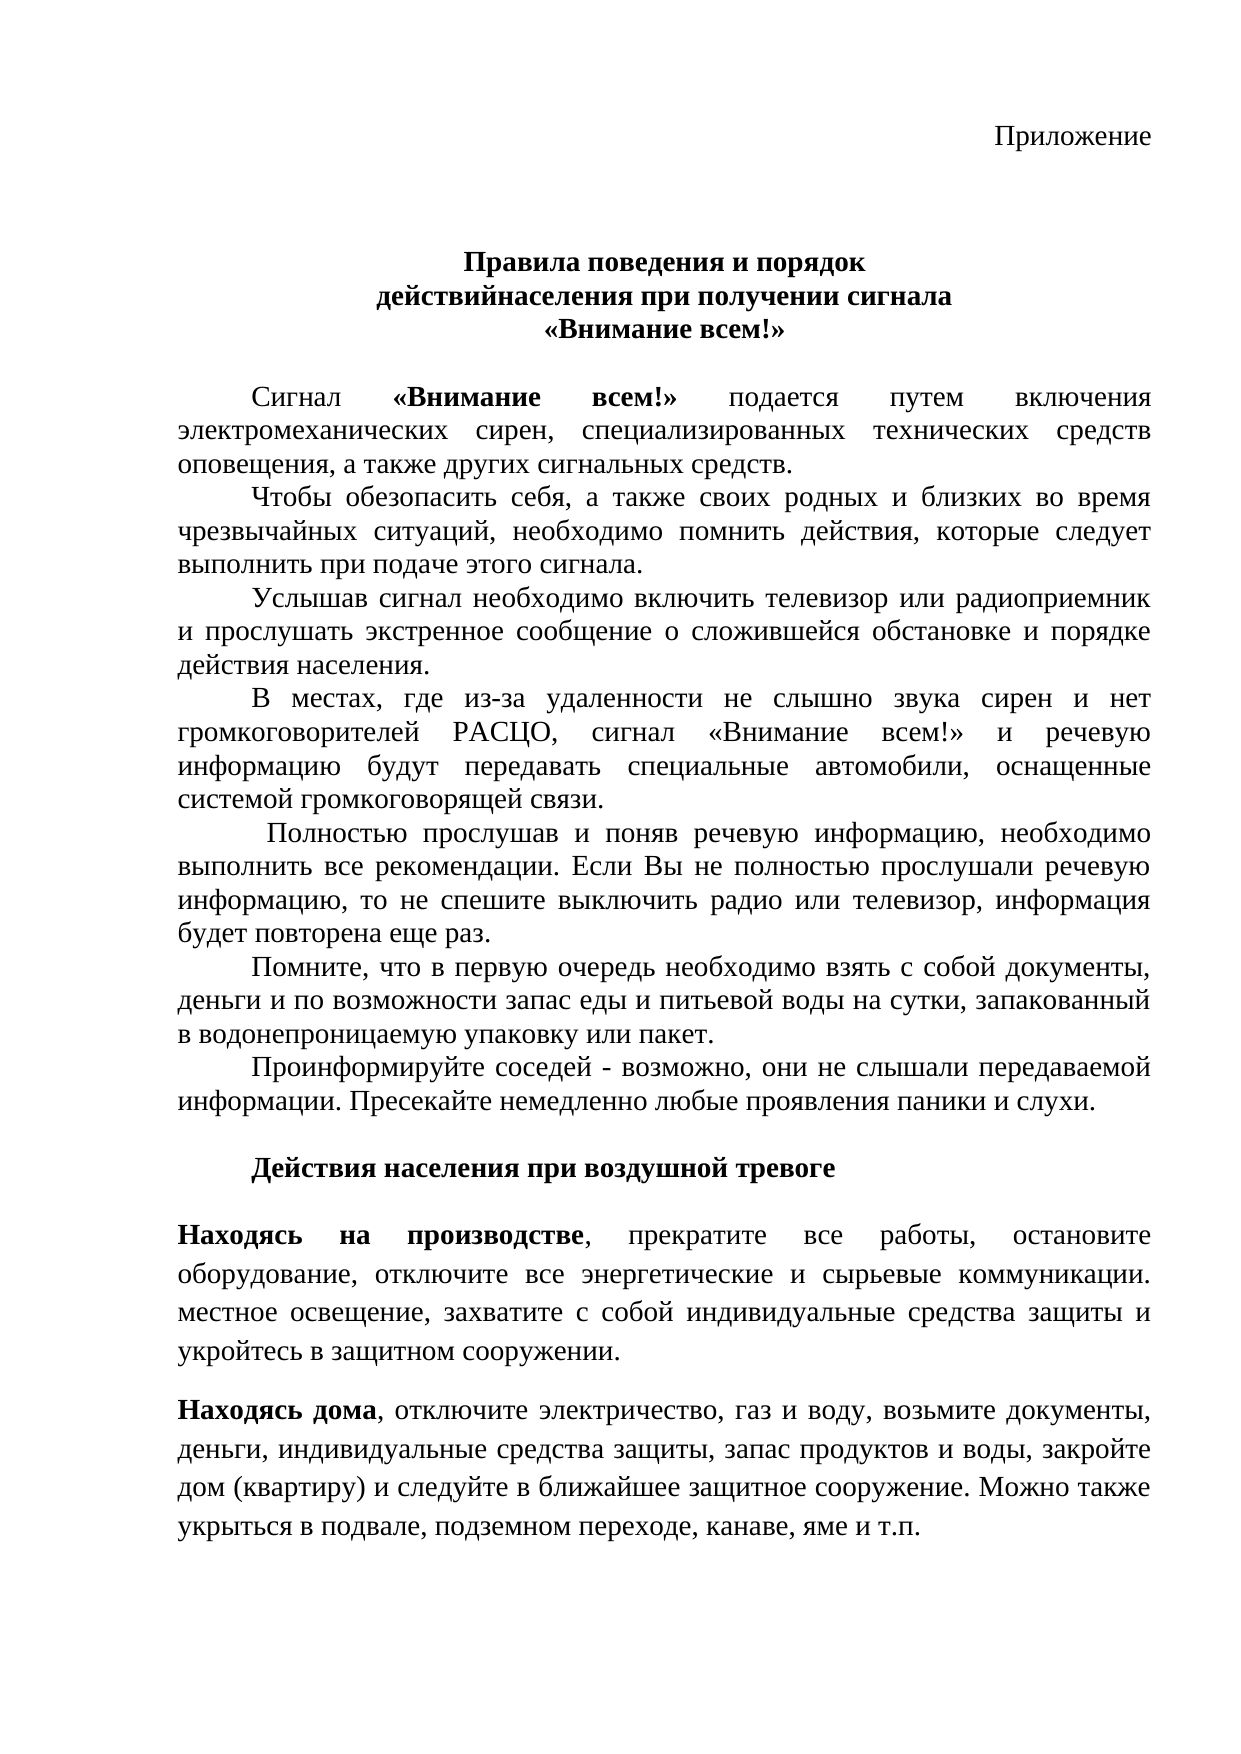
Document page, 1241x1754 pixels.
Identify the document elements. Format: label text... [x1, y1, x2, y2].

text Сигнал «Внимание всем!» подается путем включения электромеханических сирен, специализированных технических средств оповещения, а также других сигнальных средств. [177, 379, 1152, 479]
text Находясь на производстве, прекратите все работы, остановите оборудование, отключите все энергетические и сырьевые коммуникации. местное освещение, захватите с собой индивидуальные средства защиты и укройтесь в защитном сооружении. [177, 1217, 1152, 1366]
text действийнаселения при получении сигнала [177, 278, 1152, 312]
text Находясь дома, отключите электричество, газ и воду, возьмите документы, деньги, индивидуальные средства защиты, запас продуктов и воды, закройте дом (квартиру) и следуйте в ближайшее защитное сооружение. Можно также укрыться в подвале, подземном переходе, канаве, яме и т.п. [177, 1392, 1152, 1541]
text Правила поведения и порядок [177, 244, 1152, 278]
text Услышав сигнал необходимо включить телевизор или радиоприемник и прослушать экстренное сообщение о сложившейся обстановке и порядке действия населения. [177, 580, 1152, 681]
text Приложение [177, 118, 1152, 152]
text Полностью прослушав и поняв речевую информацию, необходимо выполнить все рекомендации. Если Вы не полностью прослушали речевую информацию, то не спешите выключить радио или телевизор, информация будет повторена еще раз. [177, 815, 1152, 949]
text В местах, где из-за удаленности не слышно звука сирен и нет громкоговорителей РАСЦО, сигнал «Внимание всем!» и речевую информацию будут передавать специальные автомобили, оснащенные системой громкоговорящей связи. [177, 681, 1152, 815]
text «Внимание всем!» [177, 312, 1152, 345]
text Проинформируйте соседей - возможно, они не слышали передаваемой информации. Пресекайте немедленно любые проявления паники и слухи. [177, 1049, 1152, 1117]
text Чтобы обезопасить себя, а также своих родных и близких во время чрезвычайных ситуаций, необходимо помнить действия, которые следует выполнить при подаче этого сигнала. [177, 479, 1152, 580]
text Действия населения при воздушной тревоге [177, 1150, 1152, 1184]
text Помните, что в первую очередь необходимо взять с собой документы, деньги и по возможности запас еды и питьевой воды на сутки, запакованный в водонепроницаемую упаковку или пакет. [177, 949, 1152, 1049]
